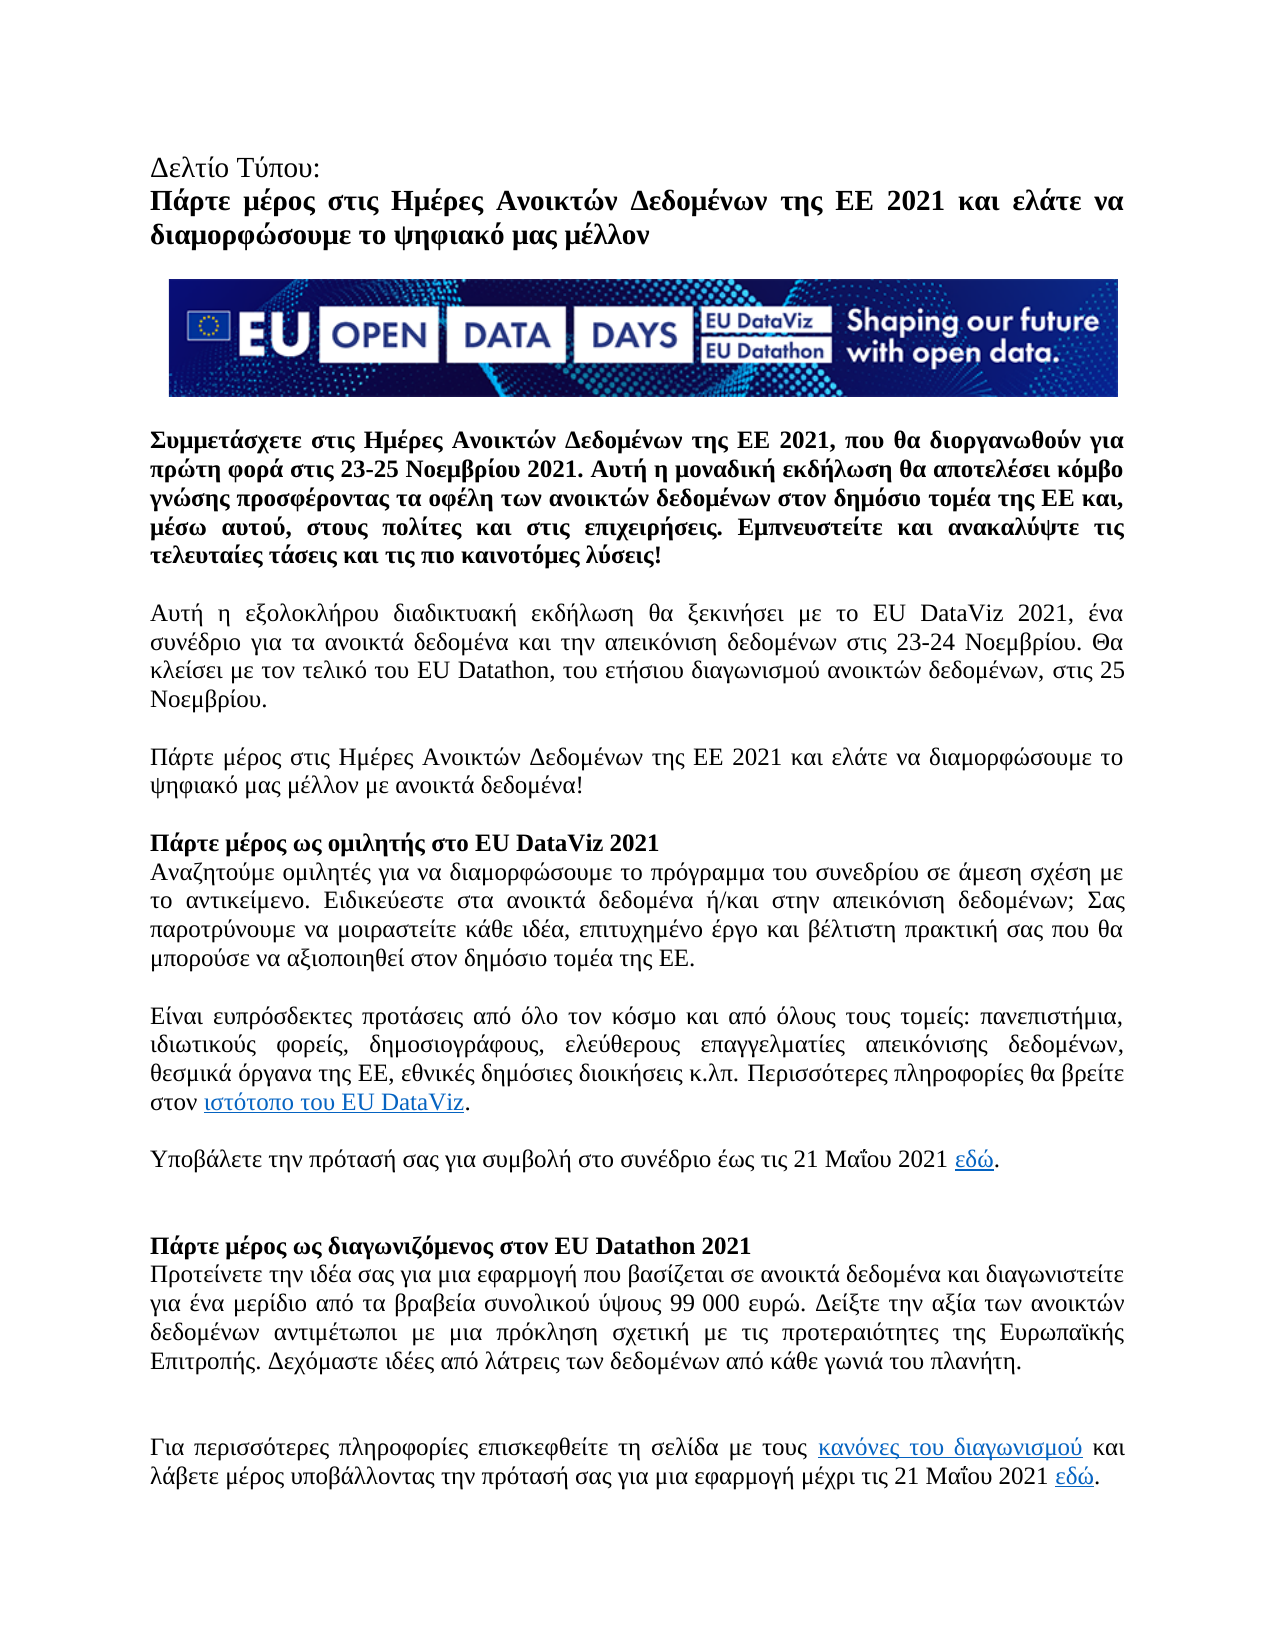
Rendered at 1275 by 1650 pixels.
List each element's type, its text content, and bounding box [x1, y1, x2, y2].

text Για περισσότερες πληροφορίες επισκεφθείτε τη σελίδα με τους κανόνες του διαγωνισμού και λάβετε μέρος υποβάλλοντας την πρότασή σας για μια εφαρμογή μέχρι τις 21 Μαΐου 2021 εδώ. [150, 1374, 1125, 1489]
text Αυτή η εξολοκλήρου διαδικτυακή εκδήλωση θα ξεκινήσει με το EU DataViz 2021, ένα συνέδριο για τα ανοικτά δεδομένα και την απεικόνιση δεδομένων στις 23-24 Νοεμβρίου. Θα κλείσει με τον τελικό του EU Datathon, του ετήσιου διαγωνισμού ανοικτών δεδομένων, στις 25 Νοεμβρίου. [150, 598, 1125, 713]
text Πάρτε μέρος στις Ημέρες Ανοικτών Δεδομένων της ΕΕ 2021 και ελάτε να διαμορφώσουμε το ψηφιακό μας μέλλον με ανοικτά δεδομένα! [150, 742, 1125, 799]
text Προτείνετε την ιδέα σας για μια εφαρμογή που βασίζεται σε ανοικτά δεδομένα και διαγωνιστείτε για ένα μερίδιο από τα βραβεία συνολικού ύψους 99 000 ευρώ. Δείξτε την αξία των ανοικτών δεδομένων αντιμέτωποι με μια πρόκληση σχετική με τις προτεραιότητες της Ευρωπαϊκής Επιτροπής. Δεχόμαστε ιδέες από λάτρεις των δεδομένων από κάθε γωνιά του πλανήτη. [150, 1259, 1125, 1374]
text Πάρτε μέρος ως διαγωνιζόμενος στον EU Datathon 2021 [150, 1231, 1125, 1259]
text Δελτίο Τύπου: [150, 150, 1125, 183]
text Υποβάλετε την πρότασή σας για συμβολή στο συνέδριο έως τις 21 Μαΐου 2021 εδώ. [150, 1144, 1125, 1173]
text Πάρτε μέρος στις Ημέρες Ανοικτών Δεδομένων της ΕΕ 2021 και ελάτε να διαμορφώσουμε το ψηφιακό μας μέλλον [150, 183, 1125, 251]
text Συμμετάσχετε στις Ημέρες Ανοικτών Δεδομένων της ΕΕ 2021, που θα διοργανωθούν για πρώτη φορά στις 23-25 Νοεμβρίου 2021. Αυτή η μοναδική εκδήλωση θα αποτελέσει κόμβο γνώσης προσφέροντας τα οφέλη των ανοικτών δεδομένων στον δημόσιο τομέα της ΕΕ και, μέσω αυτού, στους πολίτες και στις επιχειρήσεις. Εμπνευστείτε και ανακαλύψτε τις τελευταίες τάσεις και τις πιο καινοτόμες λύσεις! [150, 425, 1125, 569]
text Είναι ευπρόσδεκτες προτάσεις από όλο τον κόσμο και από όλους τους τομείς: πανεπιστήμια, ιδιωτικούς φορείς, δημοσιογράφους, ελεύθερους επαγγελματίες απεικόνισης δεδομένων, θεσμικά όργανα της ΕΕ, εθνικές δημόσιες διοικήσεις κ.λπ. Περισσότερες πληροφορίες θα βρείτε στον ιστότοπο του EU DataViz. [150, 1001, 1125, 1116]
text Πάρτε μέρος ως ομιλητής στο EU DataViz 2021 [150, 828, 1125, 857]
text Αναζητούμε ομιλητές για να διαμορφώσουμε το πρόγραμμα του συνεδρίου σε άμεση σχέση με το αντικείμενο. Ειδικεύεστε στα ανοικτά δεδομένα ή/και στην απεικόνιση δεδομένων; Σας παροτρύνουμε να μοιραστείτε κάθε ιδέα, επιτυχημένο έργο και βέλτιστη πρακτική σας που θα μπορούσε να αξιοποιηθεί στον δημόσιο τομέα της ΕΕ. [150, 857, 1125, 972]
